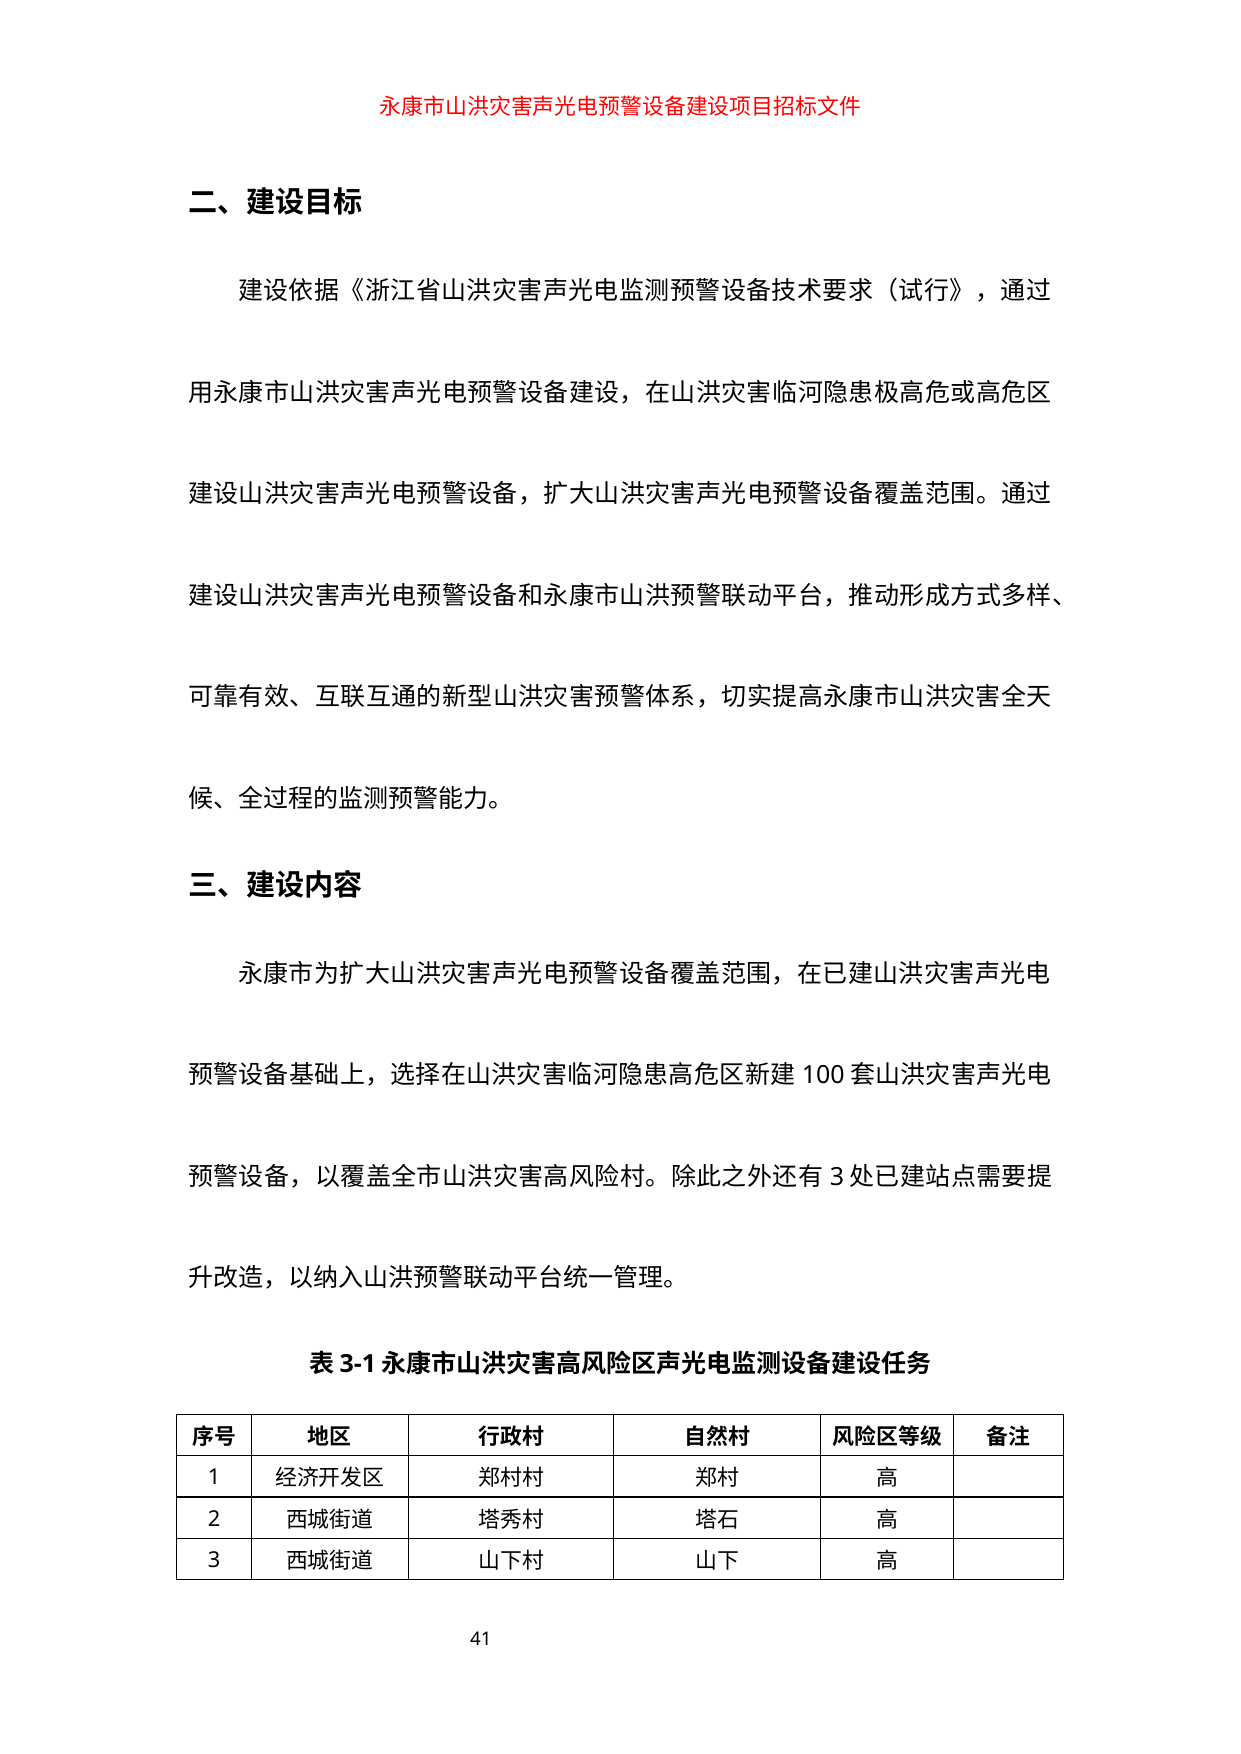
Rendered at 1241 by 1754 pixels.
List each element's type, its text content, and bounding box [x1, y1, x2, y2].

table_header 地区 [252, 1415, 408, 1455]
table_cell 高 [821, 1539, 953, 1579]
table_cell 高 [821, 1456, 953, 1496]
table_cell [954, 1456, 1063, 1496]
text 二、建设目标 [188, 166, 1052, 234]
text 表3-1永康市山洪灾害高风险区声光电监测设备建设任务 [188, 1328, 1052, 1396]
text 永康市为扩大山洪灾害声光电预警设备覆盖范围，在已建山洪灾害声光电预警设备基础上，选择在山洪灾害临河隐患高危区新建100套山洪灾害声光电预警设备，以覆盖全市山洪灾害高风险村。除此之外还有3处已建站点需要提升改造，以纳入山洪预警联动平台统一管理。 [188, 937, 1052, 1310]
table_cell 山下村 [409, 1539, 613, 1579]
table_header 备注 [954, 1415, 1063, 1455]
table_cell 1 [177, 1456, 251, 1496]
table_cell 郑村村 [409, 1456, 613, 1496]
table_header 行政村 [409, 1415, 613, 1455]
table_cell 郑村 [614, 1456, 820, 1496]
table_cell [954, 1539, 1063, 1579]
table_cell 2 [177, 1498, 251, 1538]
table_header 风险区等级 [821, 1415, 953, 1455]
table_header 自然村 [614, 1415, 820, 1455]
text 建设依据《浙江省山洪灾害声光电监测预警设备技术要求（试行》，通过用永康市山洪灾害声光电预警设备建设，在山洪灾害临河隐患极高危或高危区建设山洪灾害声光电预警设备，扩大山洪灾害声光电预警设备覆盖范围。通过建设山洪灾害声光电预警设备和永康市山洪预警联动平台，推动形成方式多样、可靠有效、互联互通的新型山洪灾害预警体系，切实提高永康市山洪灾害全天候、全过程的监测预警能力。 [188, 255, 1052, 830]
table_cell 西城街道 [252, 1498, 408, 1538]
text 三、建设内容 [188, 848, 1052, 916]
table_cell 山下 [614, 1539, 820, 1579]
table_cell 高 [821, 1498, 953, 1538]
table_cell 经济开发区 [252, 1456, 408, 1496]
table_cell 塔石 [614, 1498, 820, 1538]
table_cell 西城街道 [252, 1539, 408, 1579]
table_header 序号 [177, 1415, 251, 1455]
table_cell 3 [177, 1539, 251, 1579]
table_cell [954, 1498, 1063, 1538]
table_cell 塔秀村 [409, 1498, 613, 1538]
